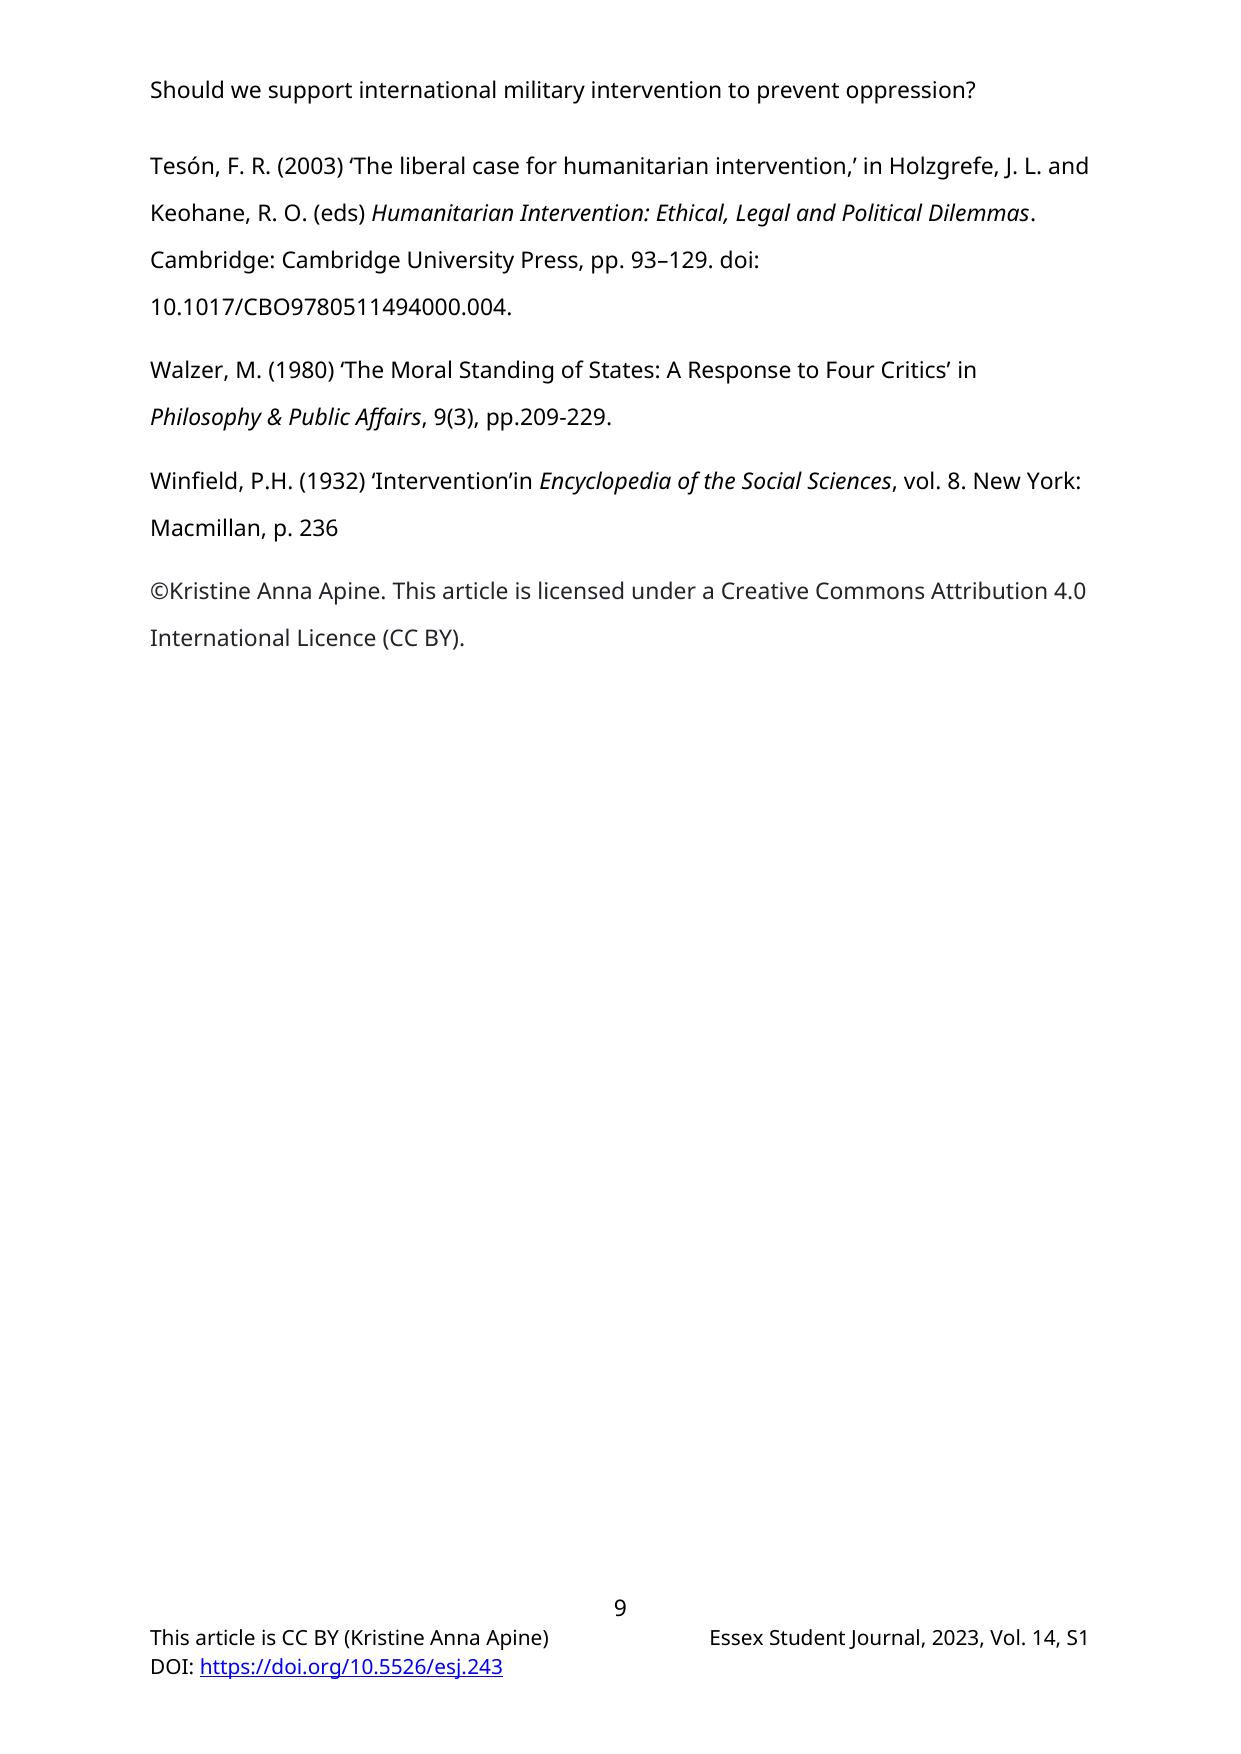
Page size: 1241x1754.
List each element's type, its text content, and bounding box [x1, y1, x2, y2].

text Tesón, F. R. (2003) ‘The liberal case for humanitarian intervention,’ in Holzgrefe, J. L. and Keohane, R. O. (eds) Humanitarian Intervention: Ethical, Legal and Political Dilemmas. Cambridge: Cambridge University Press, pp. 93–129. doi: 10.1017/CBO9780511494000.004. [150, 150, 1090, 322]
text ©Kristine Anna Apine. This article is licensed under a Creative Commons Attribution 4.0 International Licence (CC BY). [150, 575, 1090, 653]
text Winfield, P.H. (1932) ‘Intervention’in Encyclopedia of the Social Sciences, vol. 8. New York: Macmillan, p. 236 [150, 464, 1090, 543]
text Walzer, M. (1980) ‘The Moral Standing of States: A Response to Four Critics’ in Philosophy & Public Affairs, 9(3), pp.209-229. [150, 354, 1090, 432]
